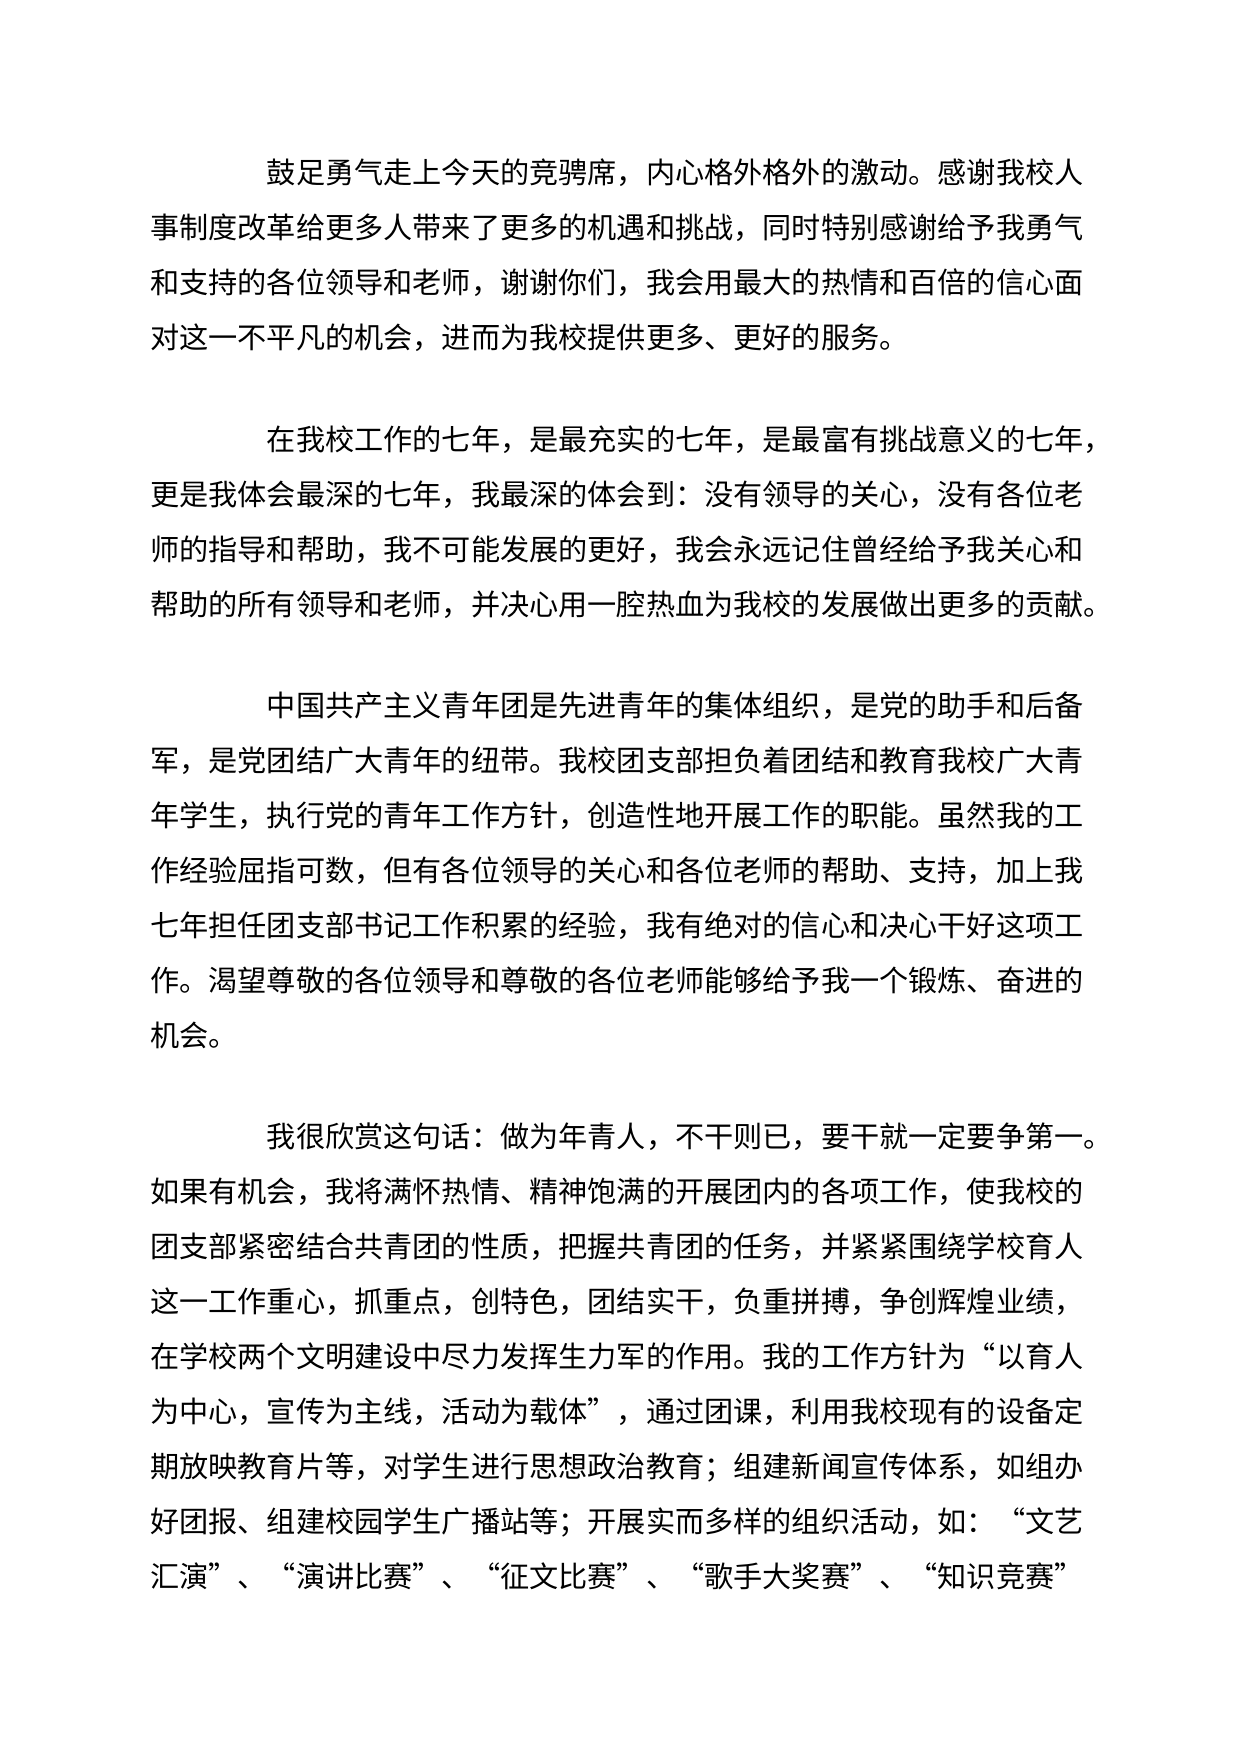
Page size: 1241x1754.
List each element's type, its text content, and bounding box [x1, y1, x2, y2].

text 中国共产主义青年团是先进青年的集体组织，是党的助手和后备军，是党团结广大青年的纽带。我校团支部担负着团结和教育我校广大青年学生，执行党的青年工作方针，创造性地开展工作的职能。虽然我的工作经验屈指可数，但有各位领导的关心和各位老师的帮助、支持，加上我七年担任团支部书记工作积累的经验，我有绝对的信心和决心干好这项工作。渴望尊敬的各位领导和尊敬的各位老师能够给予我一个锻炼、奋进的机会。 [150, 683, 1090, 1054]
text 鼓足勇气走上今天的竞骋席，内心格外格外的激动。感谢我校人事制度改革给更多人带来了更多的机遇和挑战，同时特别感谢给予我勇气和支持的各位领导和老师，谢谢你们，我会用最大的热情和百倍的信心面对这一不平凡的机会，进而为我校提供更多、更好的服务。 [150, 150, 1090, 357]
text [150, 1114, 1090, 1596]
text 在我校工作的七年，是最充实的七年，是最富有挑战意义的七年，更是我体会最深的七年，我最深的体会到：没有领导的关心，没有各位老师的指导和帮助，我不可能发展的更好，我会永远记住曾经给予我关心和帮助的所有领导和老师，并决心用一腔热血为我校的发展做出更多的贡献。 [150, 416, 1090, 623]
